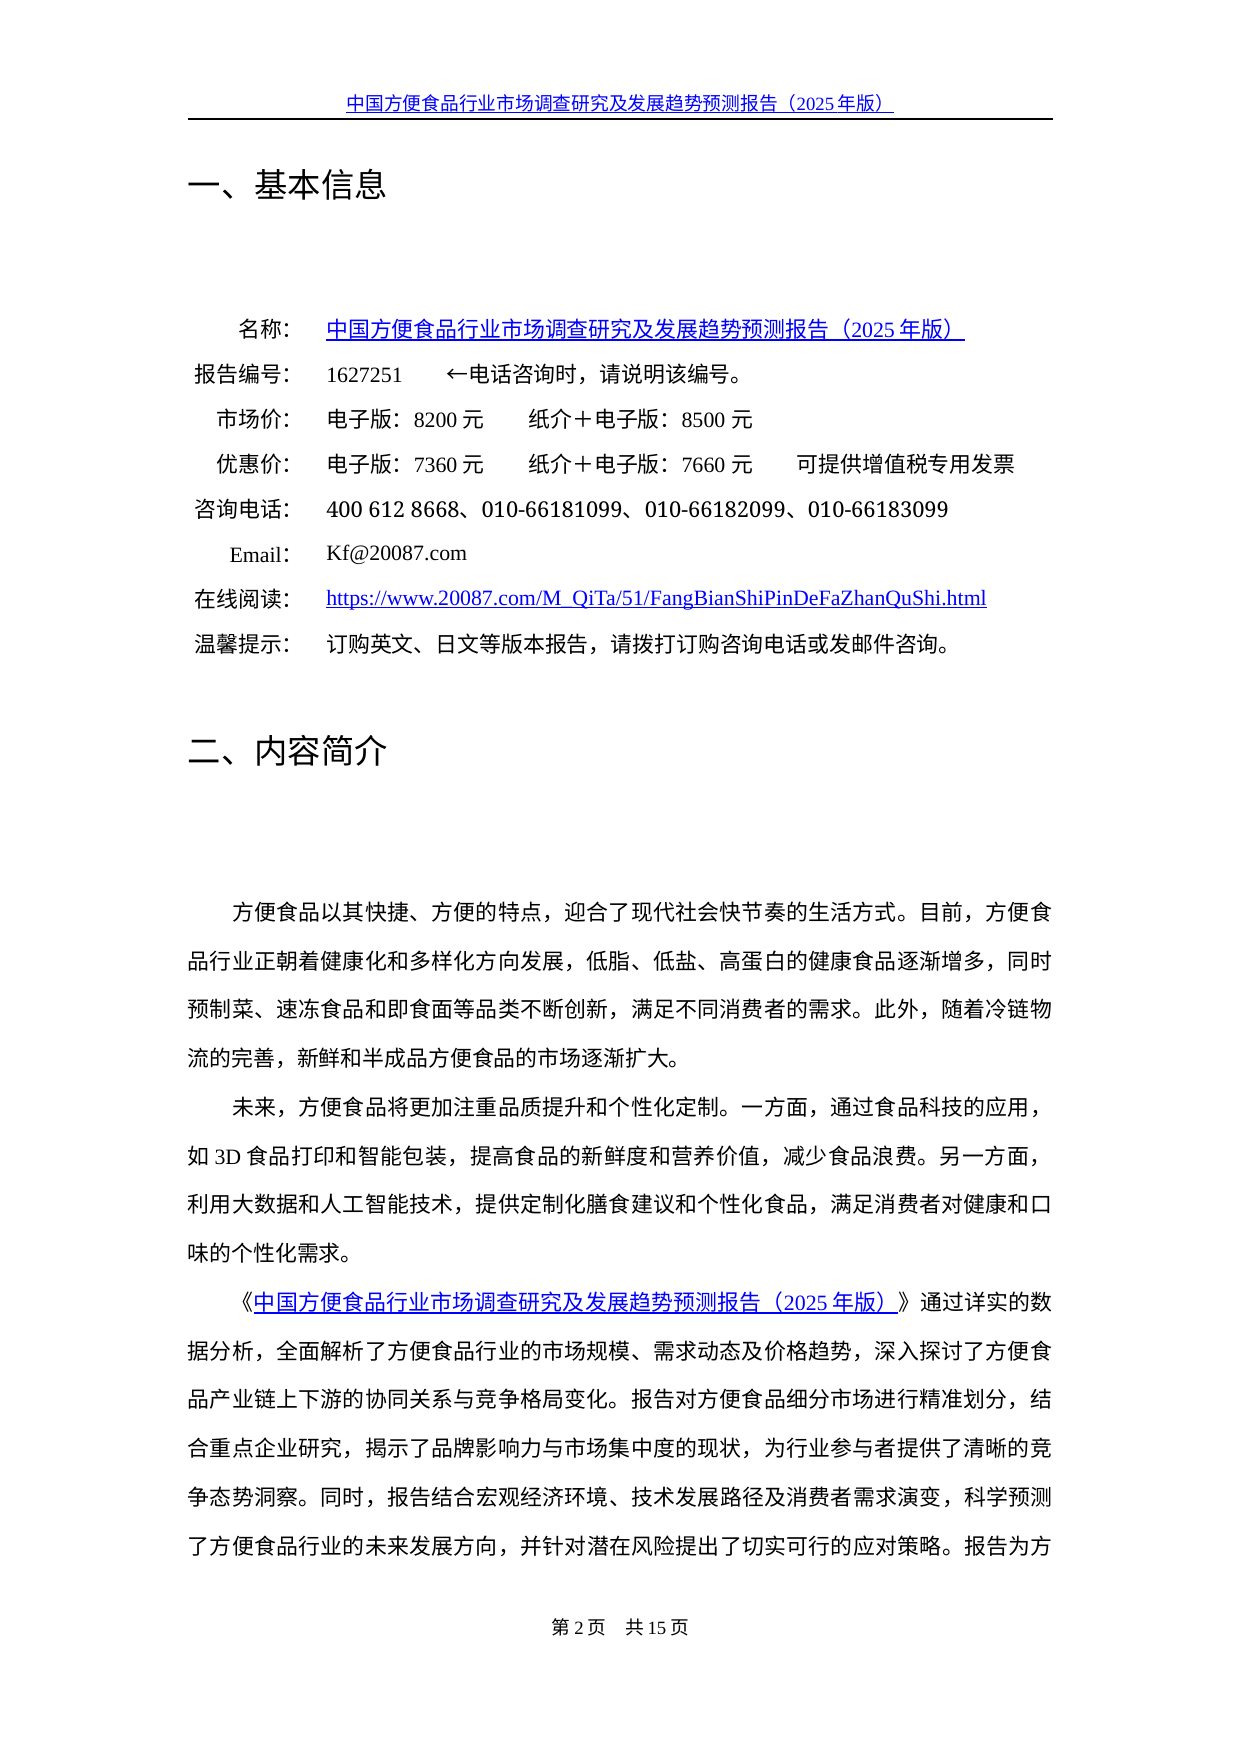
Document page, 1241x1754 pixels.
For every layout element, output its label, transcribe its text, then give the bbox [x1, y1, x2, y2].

table_cell 在线阅读： [167, 582, 315, 627]
table_cell [315, 582, 1073, 627]
table_cell 订购英文、日文等版本报告，请拨打订购咨询电话或发邮件咨询。 [315, 627, 1073, 672]
table_cell 电子版：7360 元 纸介＋电子版：7660 元 可提供增值税专用发票 [315, 447, 1073, 492]
table_header 中国方便食品行业市场调查研究及发展趋势预测报告（2025年版） [315, 312, 1073, 357]
table_cell 市场价： [167, 402, 315, 447]
table_cell Kf@20087.com [315, 537, 1073, 582]
title 一、基本信息 [187, 150, 1053, 215]
table_cell 优惠价： [167, 447, 315, 492]
table_cell 咨询电话： [167, 492, 315, 537]
table_cell 报告编号： [167, 357, 315, 402]
table_cell 1627251 ←电话咨询时，请说明该编号。 [315, 357, 1073, 402]
table_cell 温馨提示： [167, 627, 315, 672]
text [187, 894, 1053, 1561]
table_cell 400 612 8668、010-66181099、010-66182099、010-66183099 [315, 492, 1073, 537]
title 二、内容简介 [187, 717, 1053, 782]
table_header 名称： [167, 312, 315, 357]
table_cell Email： [167, 537, 315, 582]
table_cell 电子版：8200 元 纸介＋电子版：8500 元 [315, 402, 1073, 447]
